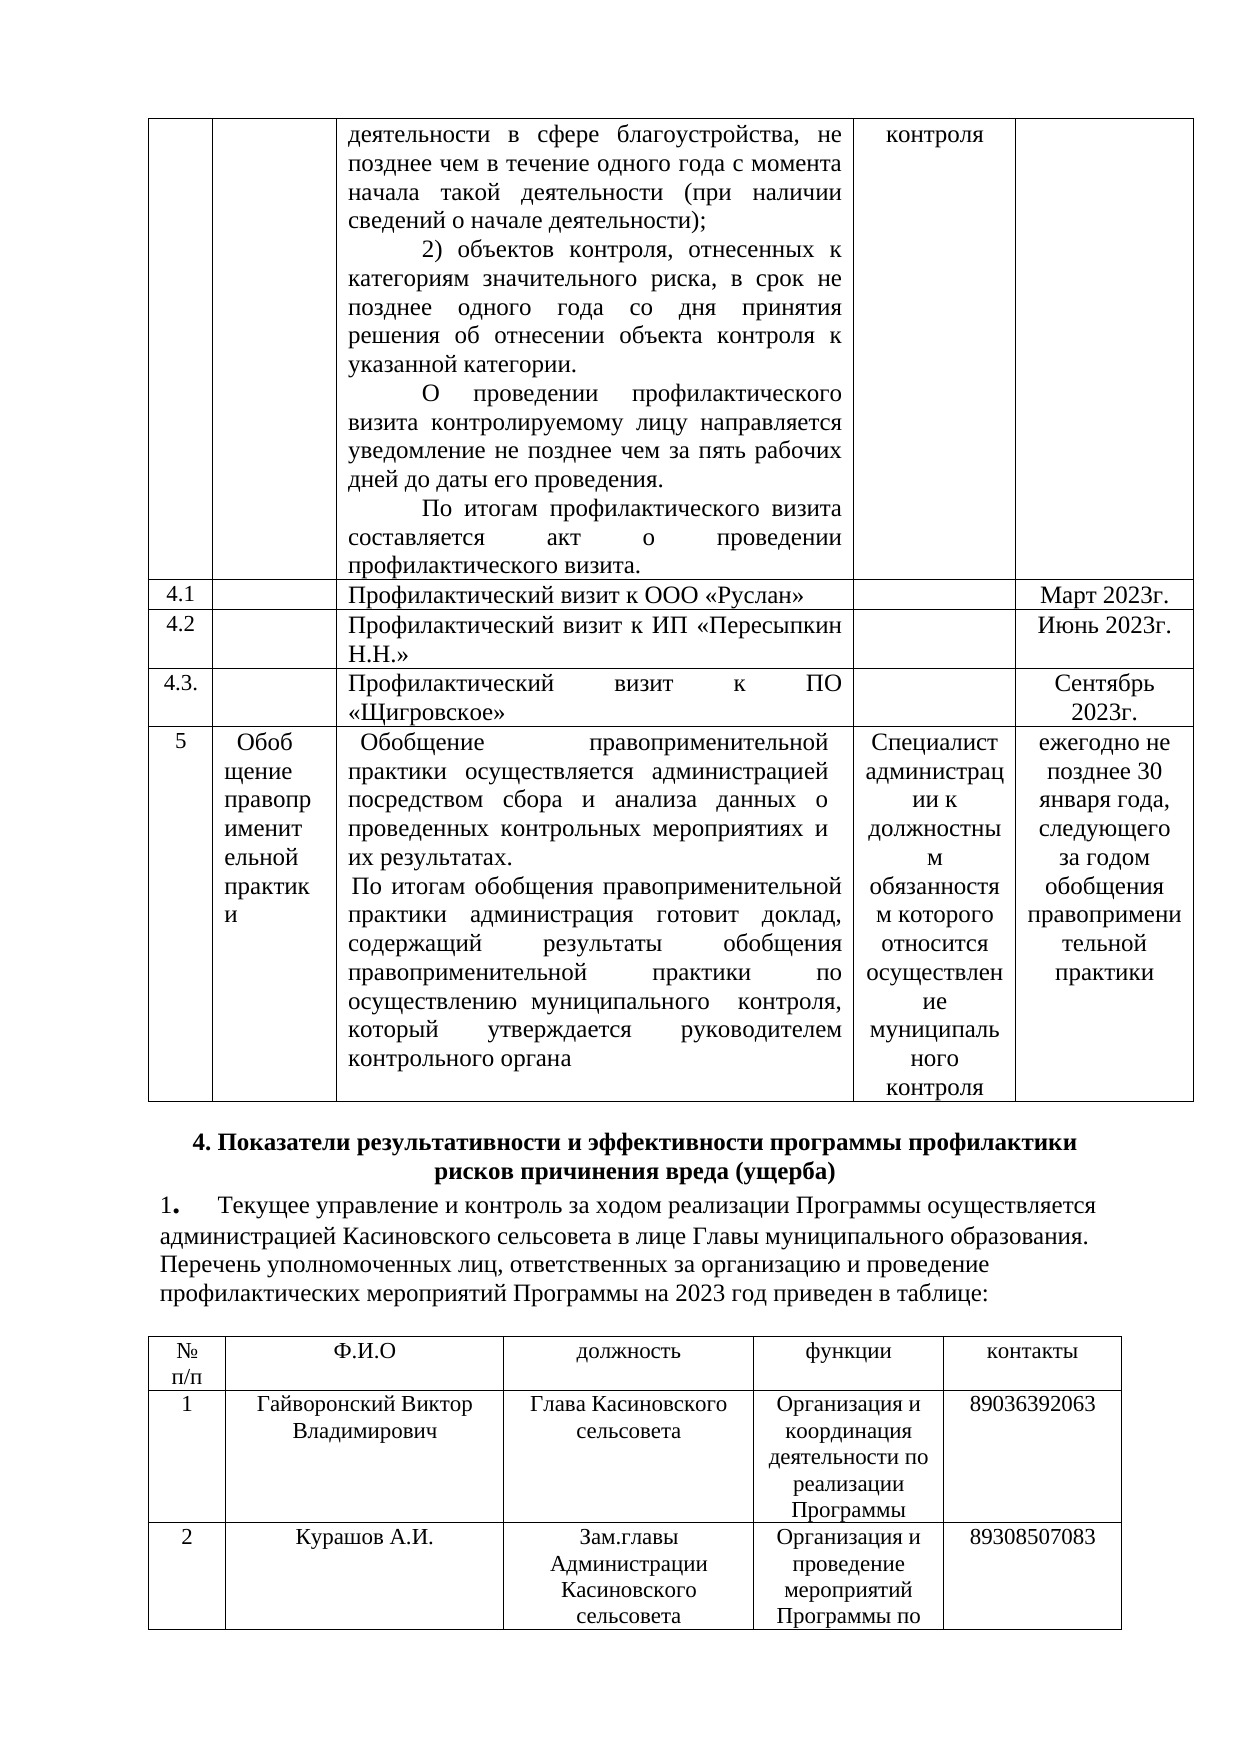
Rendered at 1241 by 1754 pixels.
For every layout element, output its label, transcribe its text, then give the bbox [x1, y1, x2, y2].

table_cell Курашов А.И. [226, 1523, 503, 1629]
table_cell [337, 119, 853, 579]
table_cell 4.1 [149, 580, 212, 609]
table_cell Профилактический визит к ООО «Руслан» [337, 580, 853, 609]
table_cell 89036392063 [944, 1391, 1121, 1522]
table_cell Гайворонский Виктор Владимирович [226, 1391, 503, 1522]
table_header контакты [944, 1337, 1121, 1389]
table_cell Обобщение правоприменительной практики осуществляется администрацией посредством сбора и анализа данных о проведенных контрольных мероприятиях и их результатах. По итогам обобщения правоприменительной практики администрация готовит доклад, содержащий результаты обобщения правоприменительной практики по осуществлению муниципального контроля, который утверждается руководителем контрольного органа [337, 727, 853, 1101]
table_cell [1016, 119, 1193, 579]
table_cell Март 2023г. [1016, 580, 1193, 609]
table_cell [754, 1523, 943, 1629]
table_cell 89308507083 [944, 1523, 1121, 1629]
table_cell 4.2 [149, 610, 212, 667]
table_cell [213, 119, 336, 579]
table_cell [854, 669, 1015, 726]
table_cell 1 [149, 1391, 225, 1522]
table_cell Организация и координация деятельности по реализации Программы [754, 1391, 943, 1522]
table_cell [213, 580, 336, 609]
table_cell Сентябрь 2023г. [1016, 669, 1193, 726]
table_cell Июнь 2023г. [1016, 610, 1193, 667]
table_cell [213, 669, 336, 726]
text 1. Текущее управление и контроль за ходом реализации Программы осуществляется администрацией Касиновского сельсовета в лице Главы муниципального образования. Перечень уполномоченных лиц, ответственных за организацию и проведение профилактических мероприятий Программы на 2023 год приведен в таблице: [159, 1185, 1110, 1307]
table_cell [854, 610, 1015, 667]
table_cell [854, 119, 1015, 579]
table_cell Профилактический визит к ПО «Щигровское» [337, 669, 853, 726]
table_cell 5 [149, 727, 212, 1101]
text 4. Показатели результативности и эффективности программы профилактики рисков причинения вреда (ущерба) [159, 1127, 1110, 1185]
table_cell ежегодно не позднее 30 января года, следующего за годом обобщения правоприменительной практики [1016, 727, 1193, 1101]
table_header Ф.И.О [226, 1337, 503, 1389]
table_cell Специалист администрации к должностным обязанностям которого относится осуществление муниципального контроля [854, 727, 1015, 1101]
table_header должность [504, 1337, 753, 1389]
table_header № п/п [149, 1337, 225, 1389]
table_cell 4.3. [149, 669, 212, 726]
table_cell [213, 610, 336, 667]
table_cell [854, 580, 1015, 609]
table_cell Профилактический визит к ИП «Пересыпкин Н.Н.» [337, 610, 853, 667]
table_cell 2 [149, 1523, 225, 1629]
table_cell 4. [149, 119, 212, 579]
table_cell Глава Касиновского сельсовета [504, 1391, 753, 1522]
table_cell Обобщение правоприменительной практики [213, 727, 336, 1101]
table_header функции [754, 1337, 943, 1389]
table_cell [504, 1523, 753, 1629]
